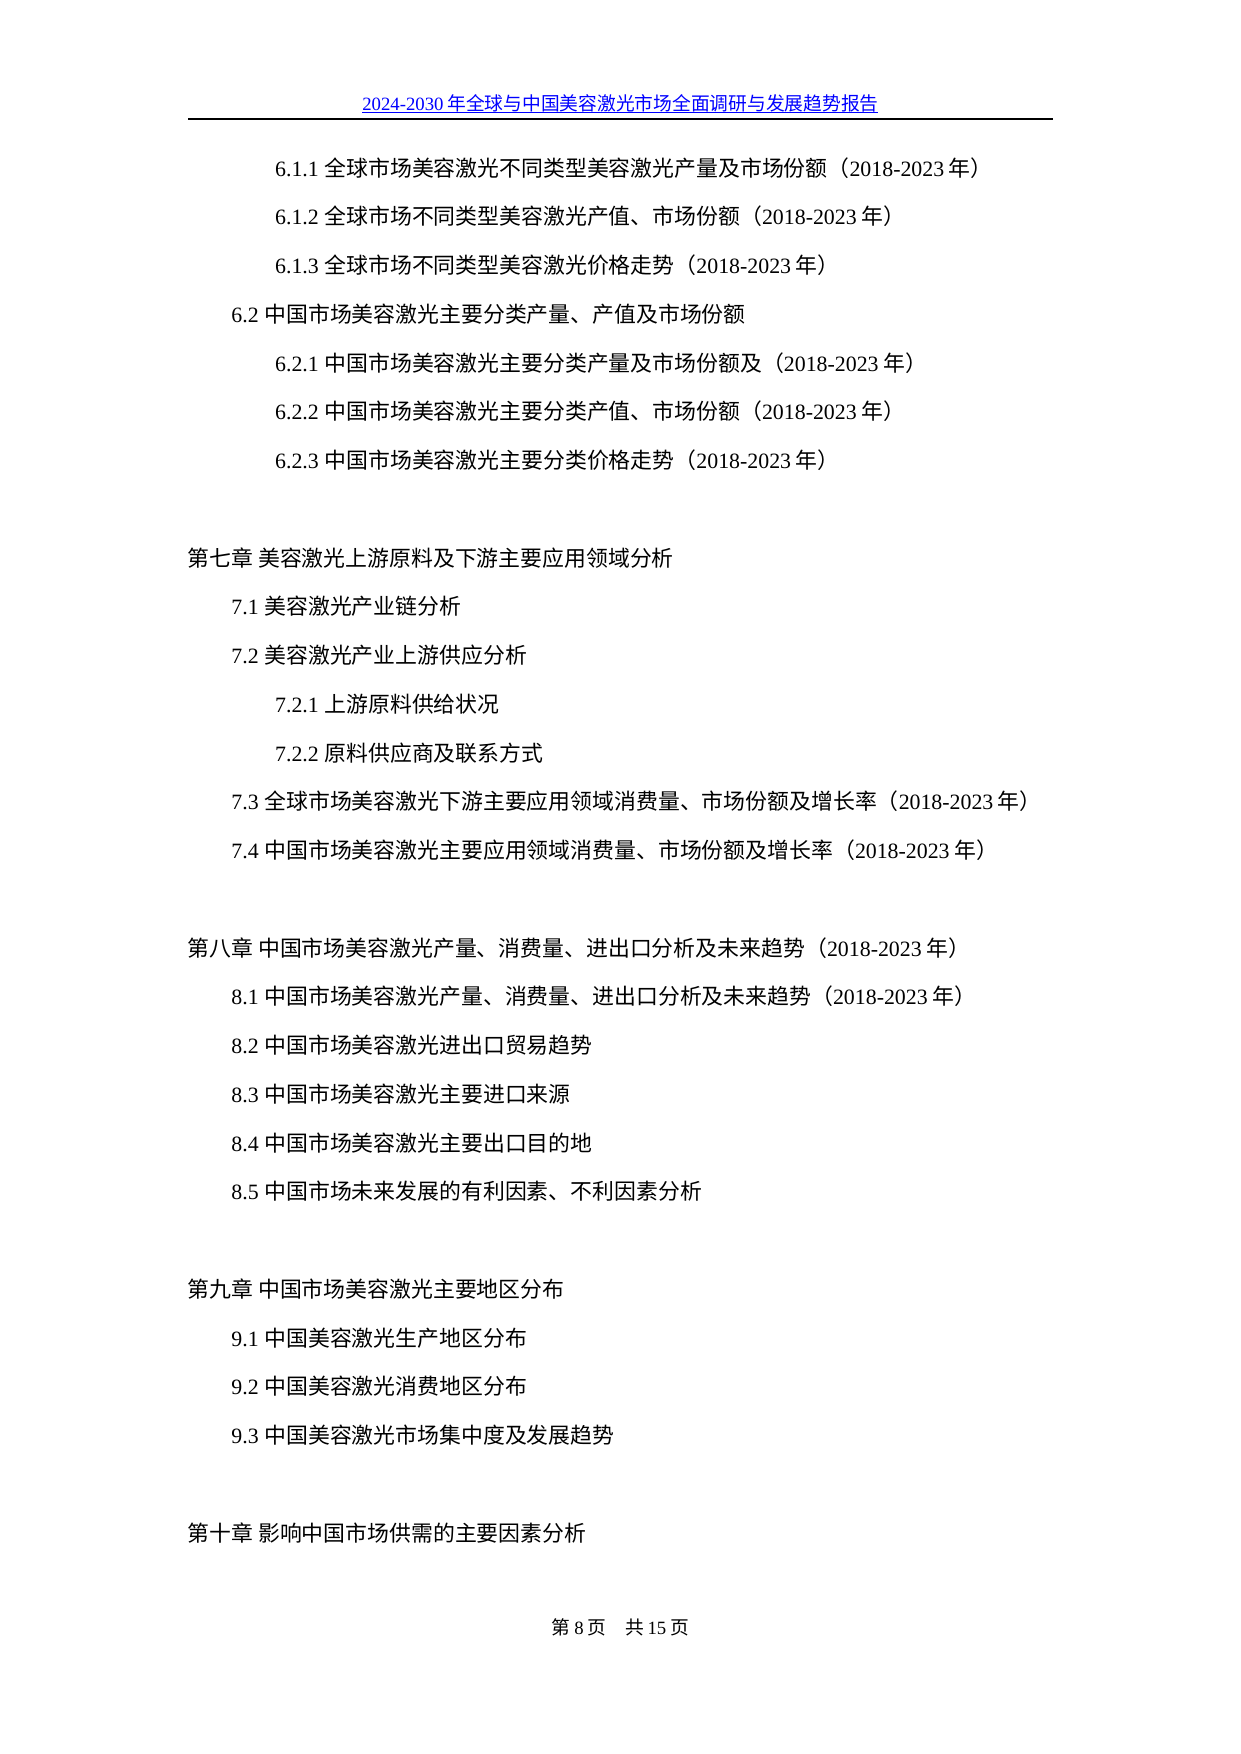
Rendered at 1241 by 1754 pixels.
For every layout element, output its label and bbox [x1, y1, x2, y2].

text [187, 150, 1053, 1548]
